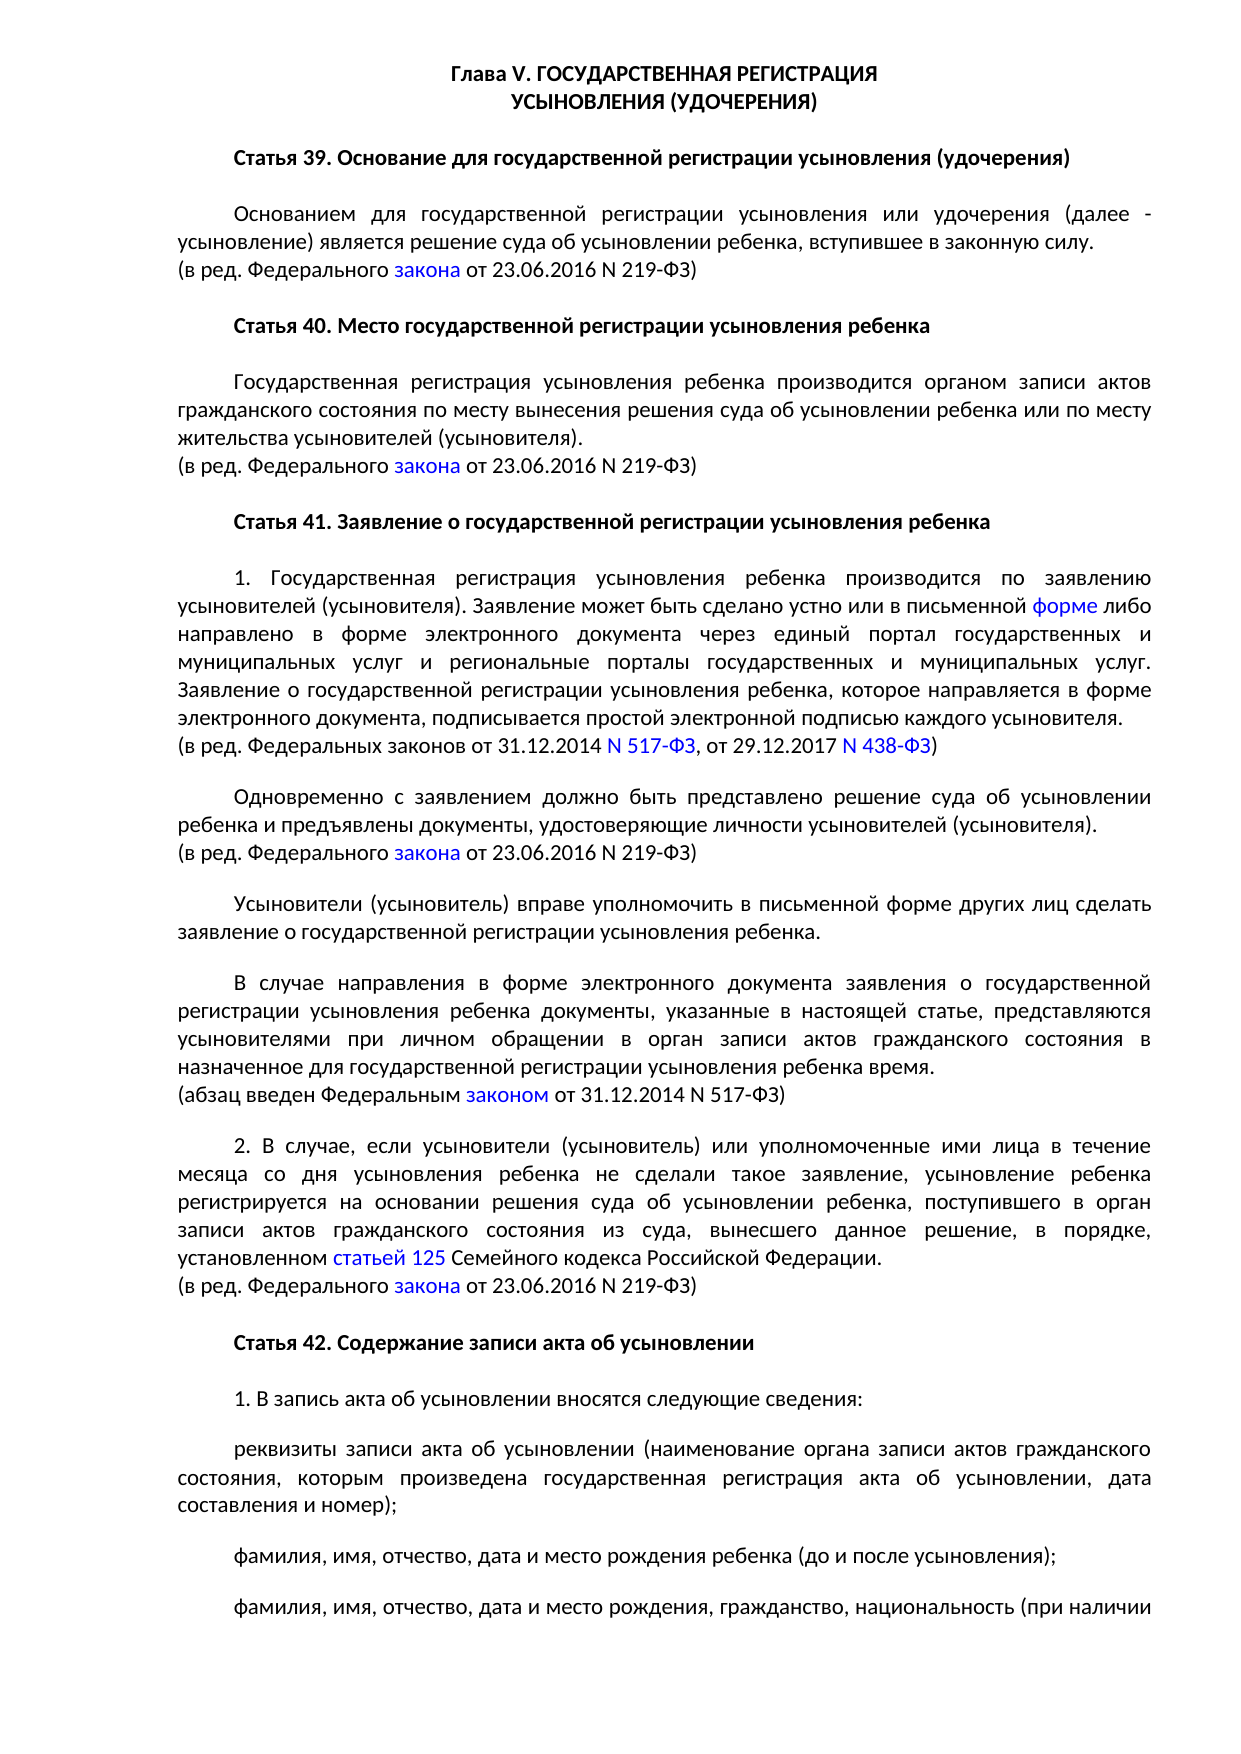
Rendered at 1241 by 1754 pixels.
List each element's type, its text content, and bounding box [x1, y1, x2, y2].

title Статья 42. Содержание записи акта об усыновлении [177, 1328, 1152, 1356]
text Основанием для государственной регистрации усыновления или удочерения (далее - усыновление) является решение суда об усыновлении ребенка, вступившее в законную силу. [177, 199, 1152, 255]
text Одновременно с заявлением должно быть представлено решение суда об усыновлении ребенка и предъявлены документы, удостоверяющие личности усыновителей (усыновителя). [177, 782, 1152, 838]
title Статья 40. Место государственной регистрации усыновления ребенка [177, 311, 1152, 339]
text Усыновители (усыновитель) вправе уполномочить в письменной форме других лиц сделать заявление о государственной регистрации усыновления ребенка. [177, 889, 1152, 946]
text (в ред. Федеральных законов от 31.12.2014 N 517-ФЗ, от 29.12.2017 N 438-ФЗ) [177, 732, 1152, 759]
text В случае направления в форме электронного документа заявления о государственной регистрации усыновления ребенка документы, указанные в настоящей статье, представляются усыновителями при личном обращении в орган записи актов гражданского состояния в назначенное для государственной регистрации усыновления ребенка время. [177, 968, 1152, 1081]
text 1. Государственная регистрация усыновления ребенка производится по заявлению усыновителей (усыновителя). Заявление может быть сделано устно или в письменной форме либо направлено в форме электронного документа через единый портал государственных и муниципальных услуг и региональные порталы государственных и муниципальных услуг. Заявление о государственной регистрации усыновления ребенка, которое направляется в форме электронного документа, подписывается простой электронной подписью каждого усыновителя. [177, 563, 1152, 732]
text Государственная регистрация усыновления ребенка производится органом записи актов гражданского состояния по месту вынесения решения суда об усыновлении ребенка или по месту жительства усыновителей (усыновителя). [177, 367, 1152, 451]
title Глава V. ГОСУДАРСТВЕННАЯ РЕГИСТРАЦИЯ [177, 59, 1152, 87]
text (в ред. Федерального закона от 23.06.2016 N 219-ФЗ) [177, 1272, 1152, 1299]
title Статья 41. Заявление о государственной регистрации усыновления ребенка [177, 507, 1152, 535]
text (в ред. Федерального закона от 23.06.2016 N 219-ФЗ) [177, 838, 1152, 867]
text 1. В запись акта об усыновлении вносятся следующие сведения: [177, 1384, 1152, 1412]
text (абзац введен Федеральным законом от 31.12.2014 N 517-ФЗ) [177, 1081, 1152, 1108]
title УСЫНОВЛЕНИЯ (УДОЧЕРЕНИЯ) [177, 87, 1152, 115]
text фамилия, имя, отчество, дата и место рождения ребенка (до и после усыновления); [177, 1542, 1152, 1569]
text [177, 1592, 1152, 1621]
text (в ред. Федерального закона от 23.06.2016 N 219-ФЗ) [177, 451, 1152, 479]
text 2. В случае, если усыновители (усыновитель) или уполномоченные ими лица в течение месяца со дня усыновления ребенка не сделали такое заявление, усыновление ребенка регистрируется на основании решения суда об усыновлении ребенка, поступившего в орган записи актов гражданского состояния из суда, вынесшего данное решение, в порядке, установленном статьей 125 Семейного кодекса Российской Федерации. [177, 1131, 1152, 1272]
title Статья 39. Основание для государственной регистрации усыновления (удочерения) [177, 143, 1152, 171]
text (в ред. Федерального закона от 23.06.2016 N 219-ФЗ) [177, 255, 1152, 283]
text реквизиты записи акта об усыновлении (наименование органа записи актов гражданского состояния, которым произведена государственная регистрация акта об усыновлении, дата составления и номер); [177, 1434, 1152, 1519]
